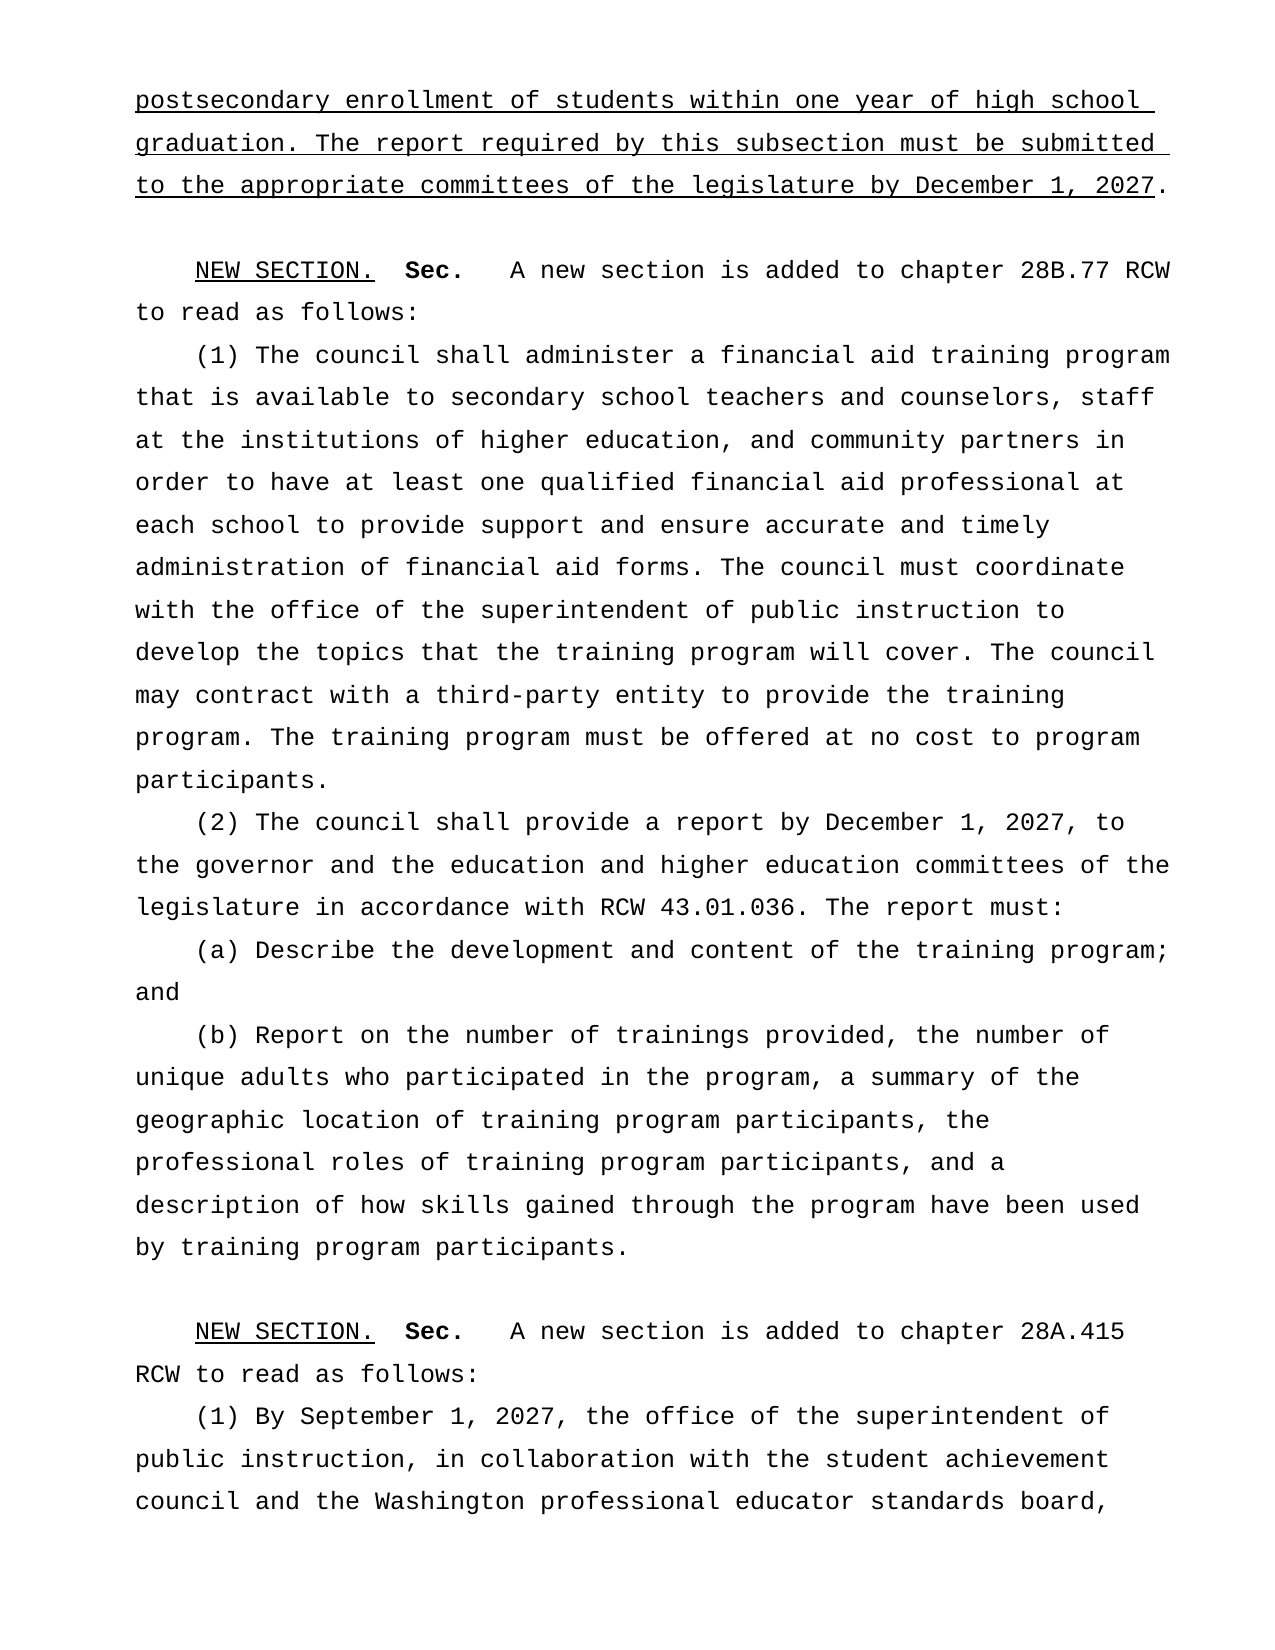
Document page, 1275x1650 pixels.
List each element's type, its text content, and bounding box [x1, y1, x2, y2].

text (b) Report on the number of trainings provided, the number of unique adults who participated in the program, a summary of the geographic location of training program participants, the professional roles of training program participants, and a description of how skills gained through the program have been used by training program participants. [135, 1009, 1170, 1264]
text (2) The council shall provide a report by December 1, 2027, to the governor and the education and higher education committees of the legislature in accordance with RCW 43.01.036. The report must: [135, 797, 1170, 924]
text (1) The council shall administer a financial aid training program that is available to secondary school teachers and counselors, staff at the institutions of higher education, and community partners in order to have at least one qualified financial aid professional at each school to provide support and ensure accurate and timely administration of financial aid forms. The council must coordinate with the office of the superintendent of public instruction to develop the topics that the training program will cover. The council may contract with a third-party entity to provide the training program. The training program must be offered at no cost to program participants. [135, 329, 1170, 797]
text NEW SECTION. Sec. A new section is added to chapter 28B.77 RCW to read as follows: [135, 244, 1170, 329]
text (a) Describe the development and content of the training program; and [135, 924, 1170, 1009]
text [135, 1391, 1170, 1518]
text NEW SECTION. Sec. A new section is added to chapter 28A.415 RCW to read as follows: [135, 1306, 1170, 1391]
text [135, 75, 1170, 154]
